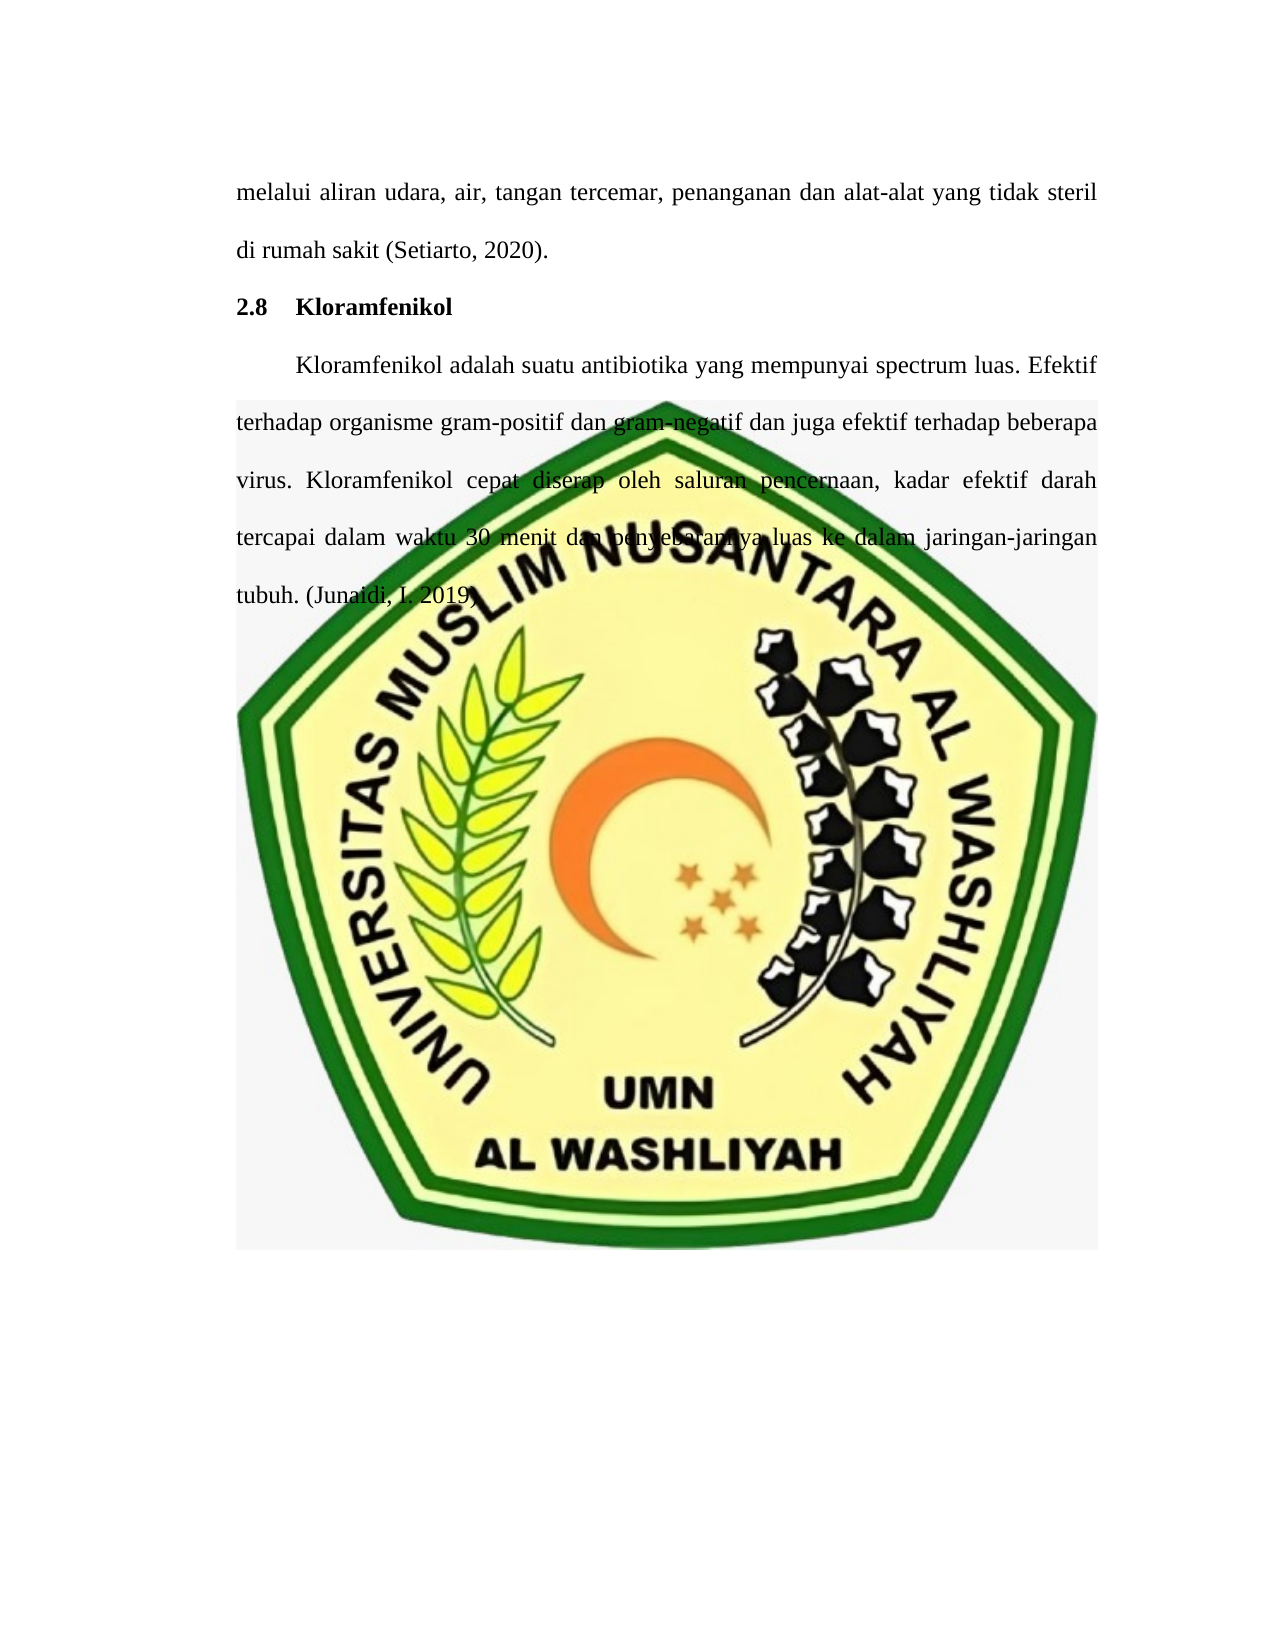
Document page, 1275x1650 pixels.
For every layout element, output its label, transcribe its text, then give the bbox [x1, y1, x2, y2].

list Kloramfenikol [236, 292, 1098, 321]
picture [236, 608, 1098, 1250]
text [236, 177, 1098, 263]
text Kloramfenikol adalah suatu antibiotika yang mempunyai spectrum luas. Efektif terhadap organisme gram-positif dan gram-negatif dan juga efektif terhadap beberapa virus. Kloramfenikol cepat diserap oleh saluran pencernaan, kadar efektif darah tercapai dalam waktu 30 menit dan penyebarannya luas ke dalam jaringan-jaringan tubuh. (Junaidi, I. 2019) [236, 350, 1098, 608]
